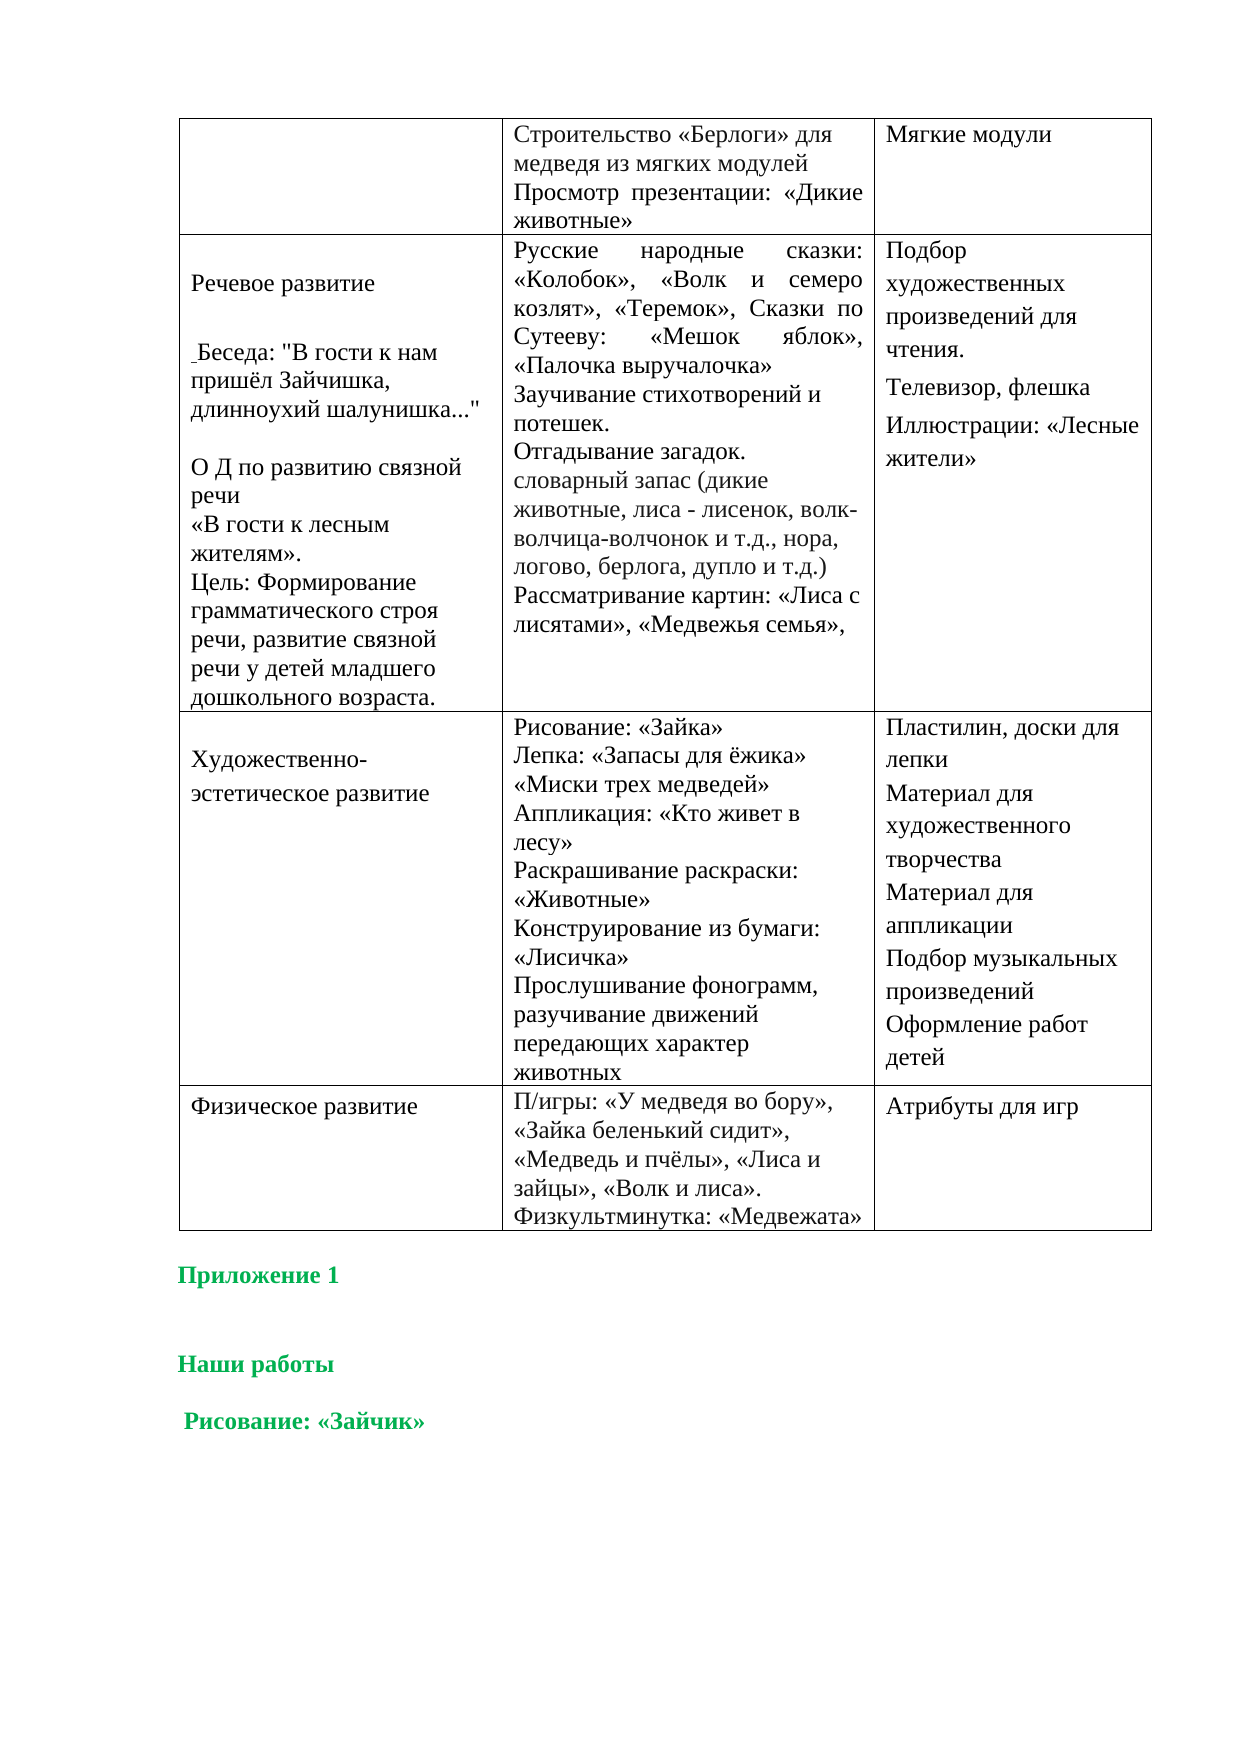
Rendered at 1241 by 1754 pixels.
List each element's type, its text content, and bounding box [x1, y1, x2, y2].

text Рисование: «Зайчик» [177, 1406, 1152, 1435]
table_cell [180, 119, 502, 234]
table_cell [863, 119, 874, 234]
table_cell Пластилин, доски для лепки Материал для художественного творчества Материал для аппликации Подбор музыкальных произведений Оформление работ детей [875, 712, 1151, 1085]
table_cell Русские народные сказки: «Колобок», «Волк и семеро козлят», «Теремок», Сказки по Сутееву: «Мешок яблок», «Палочка выручалочка» Заучивание стихотворений и потешек. Отгадывание загадок. словарный запас (дикие животные, лиса - лисенок, волк-волчица-волчонок и т.д., нора, логово, берлога, дупло и т.д.) Рассматривание картин: «Лиса с лисятами», «Медвежья семья», [503, 235, 874, 711]
text Приложение 1 [177, 1260, 1152, 1289]
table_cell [875, 119, 1151, 234]
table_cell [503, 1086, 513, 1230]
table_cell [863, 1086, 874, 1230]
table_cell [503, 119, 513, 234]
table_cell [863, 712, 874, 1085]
table_cell Подбор художественных произведений для чтения. Телевизор, флешка Иллюстрации: «Лесные жители» [875, 235, 1151, 711]
table_cell Физическое развитие [180, 1086, 502, 1230]
text Наши работы [177, 1349, 1152, 1377]
table_cell Художественно-эстетическое развитие [180, 712, 502, 1085]
table_cell Атрибуты для игр [875, 1086, 1151, 1230]
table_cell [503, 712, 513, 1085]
table_cell Речевое развитие Беседа: "В гости к нам пришёл Зайчишка, длинноухий шалунишка..." О Д по развитию связной речи «В гости к лесным жителям». Цель: Формирование грамматического строя речи, развитие связной речи у детей младшего дошкольного возраста. [180, 235, 502, 711]
